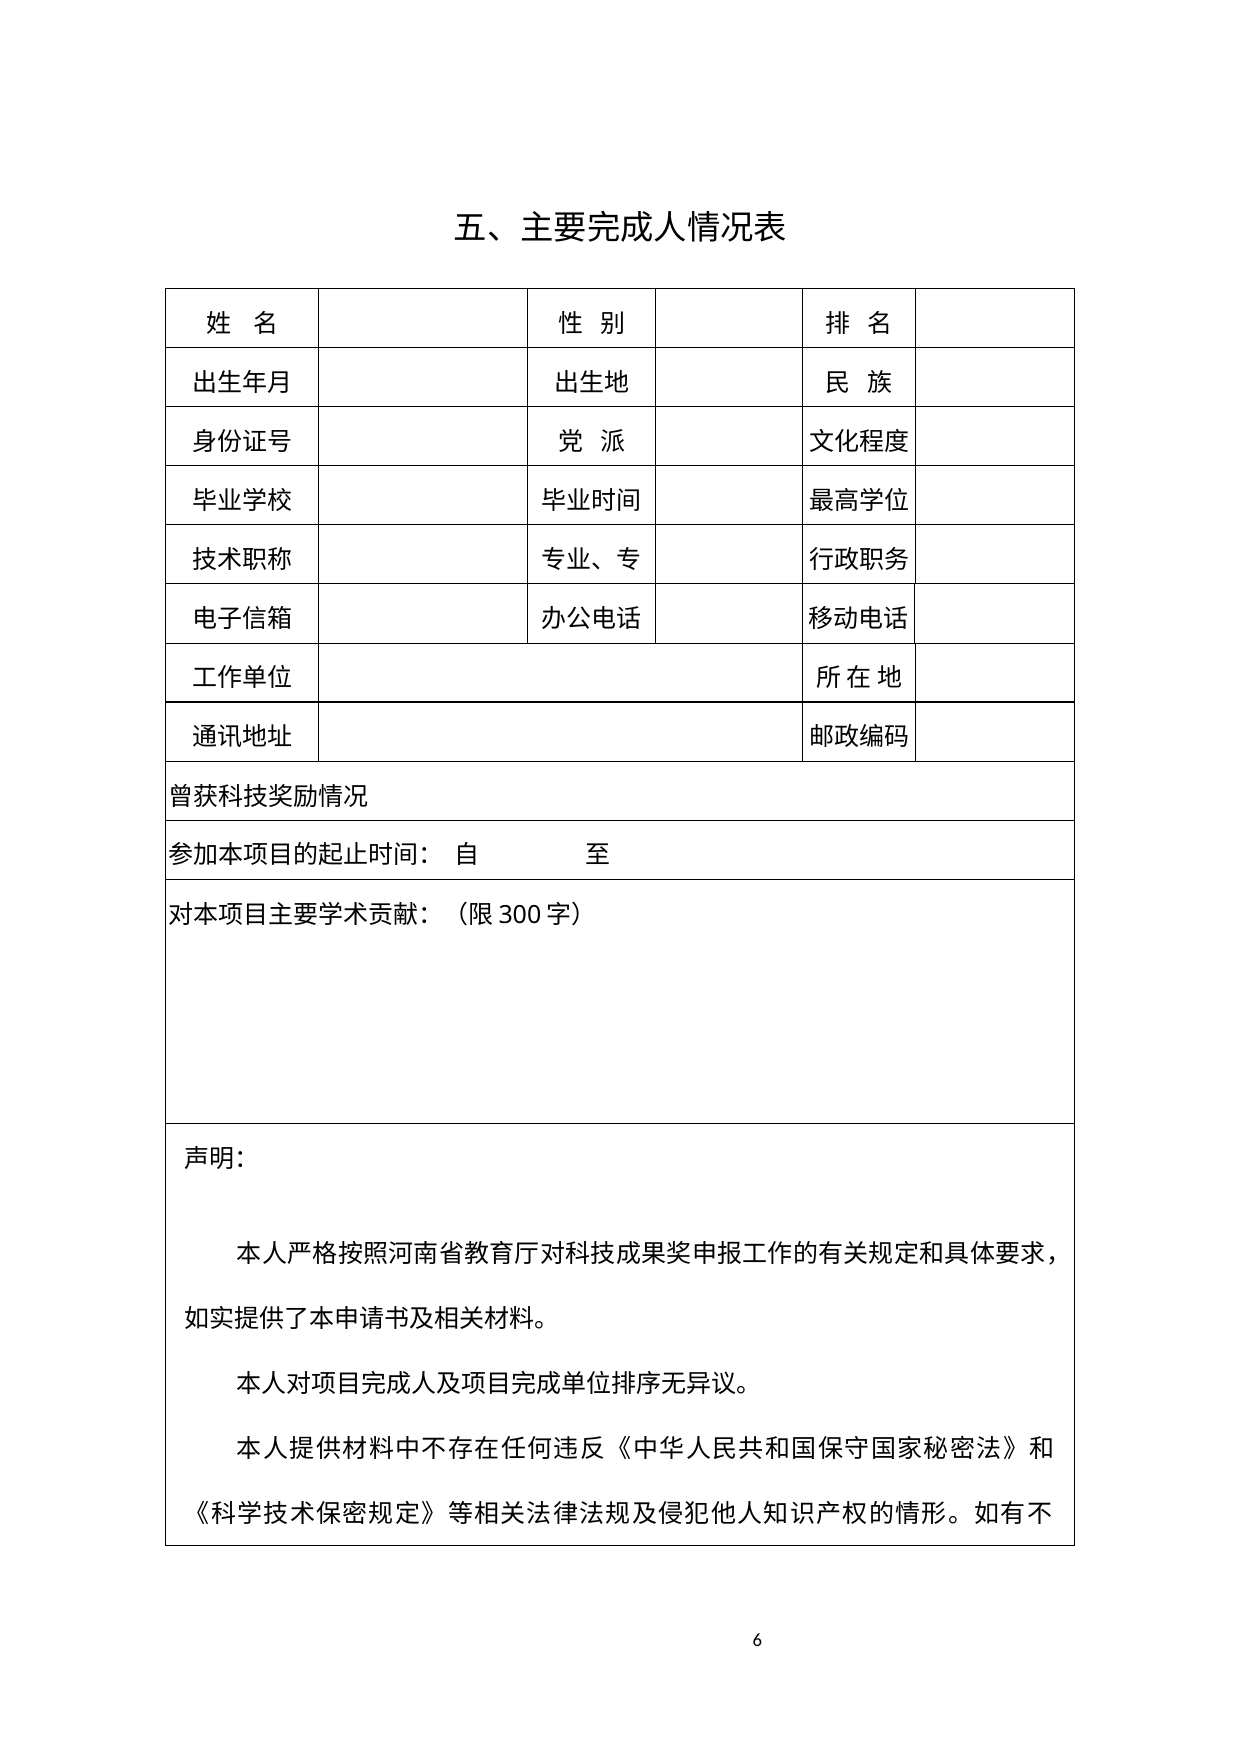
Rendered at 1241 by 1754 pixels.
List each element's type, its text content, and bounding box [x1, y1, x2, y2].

table_cell 毕业时间 [528, 466, 655, 524]
table_cell 出生地 [528, 348, 655, 406]
table_cell [319, 525, 527, 583]
table_cell [656, 407, 802, 465]
table_cell 对本项目主要学术贡献：（限300字） [166, 880, 1074, 1123]
table_cell [319, 703, 802, 761]
table_cell [656, 348, 802, 406]
table_cell [319, 644, 802, 701]
table_cell [916, 407, 1074, 465]
table_cell 邮政编码 [803, 703, 915, 761]
table_cell 最高学位 [803, 466, 915, 524]
table_cell 党 派 [528, 407, 655, 465]
table_cell [319, 466, 527, 524]
table_cell [916, 644, 1074, 701]
table_cell 民 族 [803, 348, 915, 406]
table_cell 电子信箱 [166, 584, 318, 642]
table_header 排 名 [803, 289, 915, 347]
table_header [656, 289, 802, 347]
table_cell 身份证号 [166, 407, 318, 465]
table_cell [916, 703, 1074, 761]
table_cell 毕业学校 [166, 466, 318, 524]
table_cell 行政职务 [803, 525, 915, 583]
table_cell [916, 525, 1074, 583]
table_cell 工作单位 [166, 644, 318, 701]
table_cell 技术职称 [166, 525, 318, 583]
table_cell [319, 348, 527, 406]
text 五、主要完成人情况表 [187, 192, 1053, 257]
table_cell [916, 466, 1074, 524]
table_cell 移动电话 [803, 584, 914, 642]
table_cell [916, 348, 1074, 406]
table_header [916, 289, 1074, 347]
table_cell 文化程度 [803, 407, 915, 465]
table_cell [656, 466, 802, 524]
table_cell [656, 584, 802, 642]
table_cell 通讯地址 [166, 703, 318, 761]
table_cell [915, 584, 1074, 642]
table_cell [166, 1124, 1074, 1544]
table_cell 所 在 地 [803, 644, 915, 701]
table_cell 参加本项目的起止时间： 自 至 [166, 821, 1074, 879]
table_cell 曾获科技奖励情况 [166, 762, 1074, 819]
table_header 性 别 [528, 289, 655, 347]
table_cell 办公电话 [528, 584, 655, 642]
table_header 姓 名 [166, 289, 318, 347]
table_cell 专业、专长 [528, 525, 655, 583]
table_cell [319, 407, 527, 465]
table_cell [656, 525, 802, 583]
table_cell 出生年月 [166, 348, 318, 406]
table_cell [319, 584, 527, 642]
table_header [319, 289, 527, 347]
